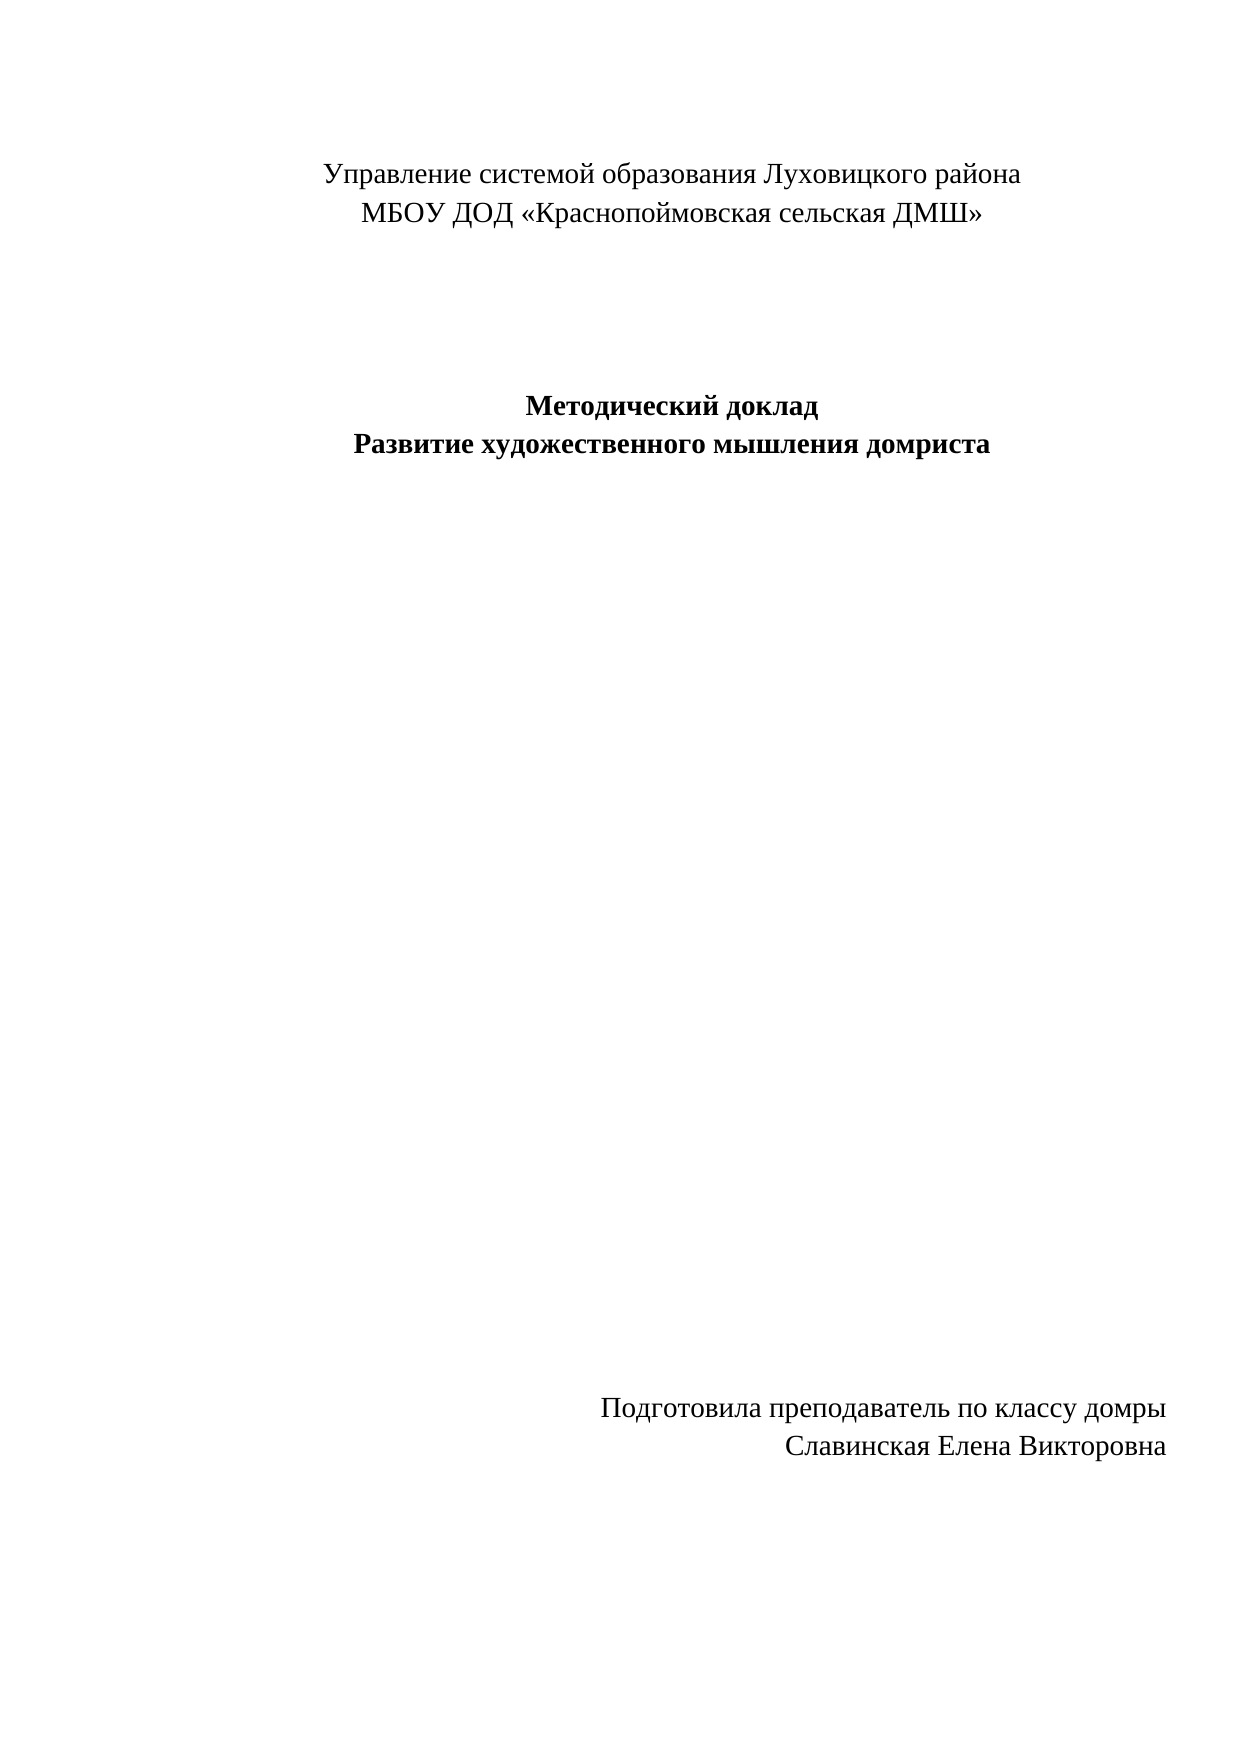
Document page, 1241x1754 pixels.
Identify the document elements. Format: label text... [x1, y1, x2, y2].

text Развитие художественного мышления домриста [103, 426, 1167, 460]
text Методический доклад [103, 388, 1167, 421]
text Управление системой образования Луховицкого района [103, 157, 1167, 190]
text Подготовила преподаватель по классу домры [103, 1390, 1167, 1423]
text Славинская Елена Викторовна [103, 1428, 1167, 1462]
text МБОУ ДОД «Краснопоймовская сельская ДМШ» [103, 195, 1167, 229]
